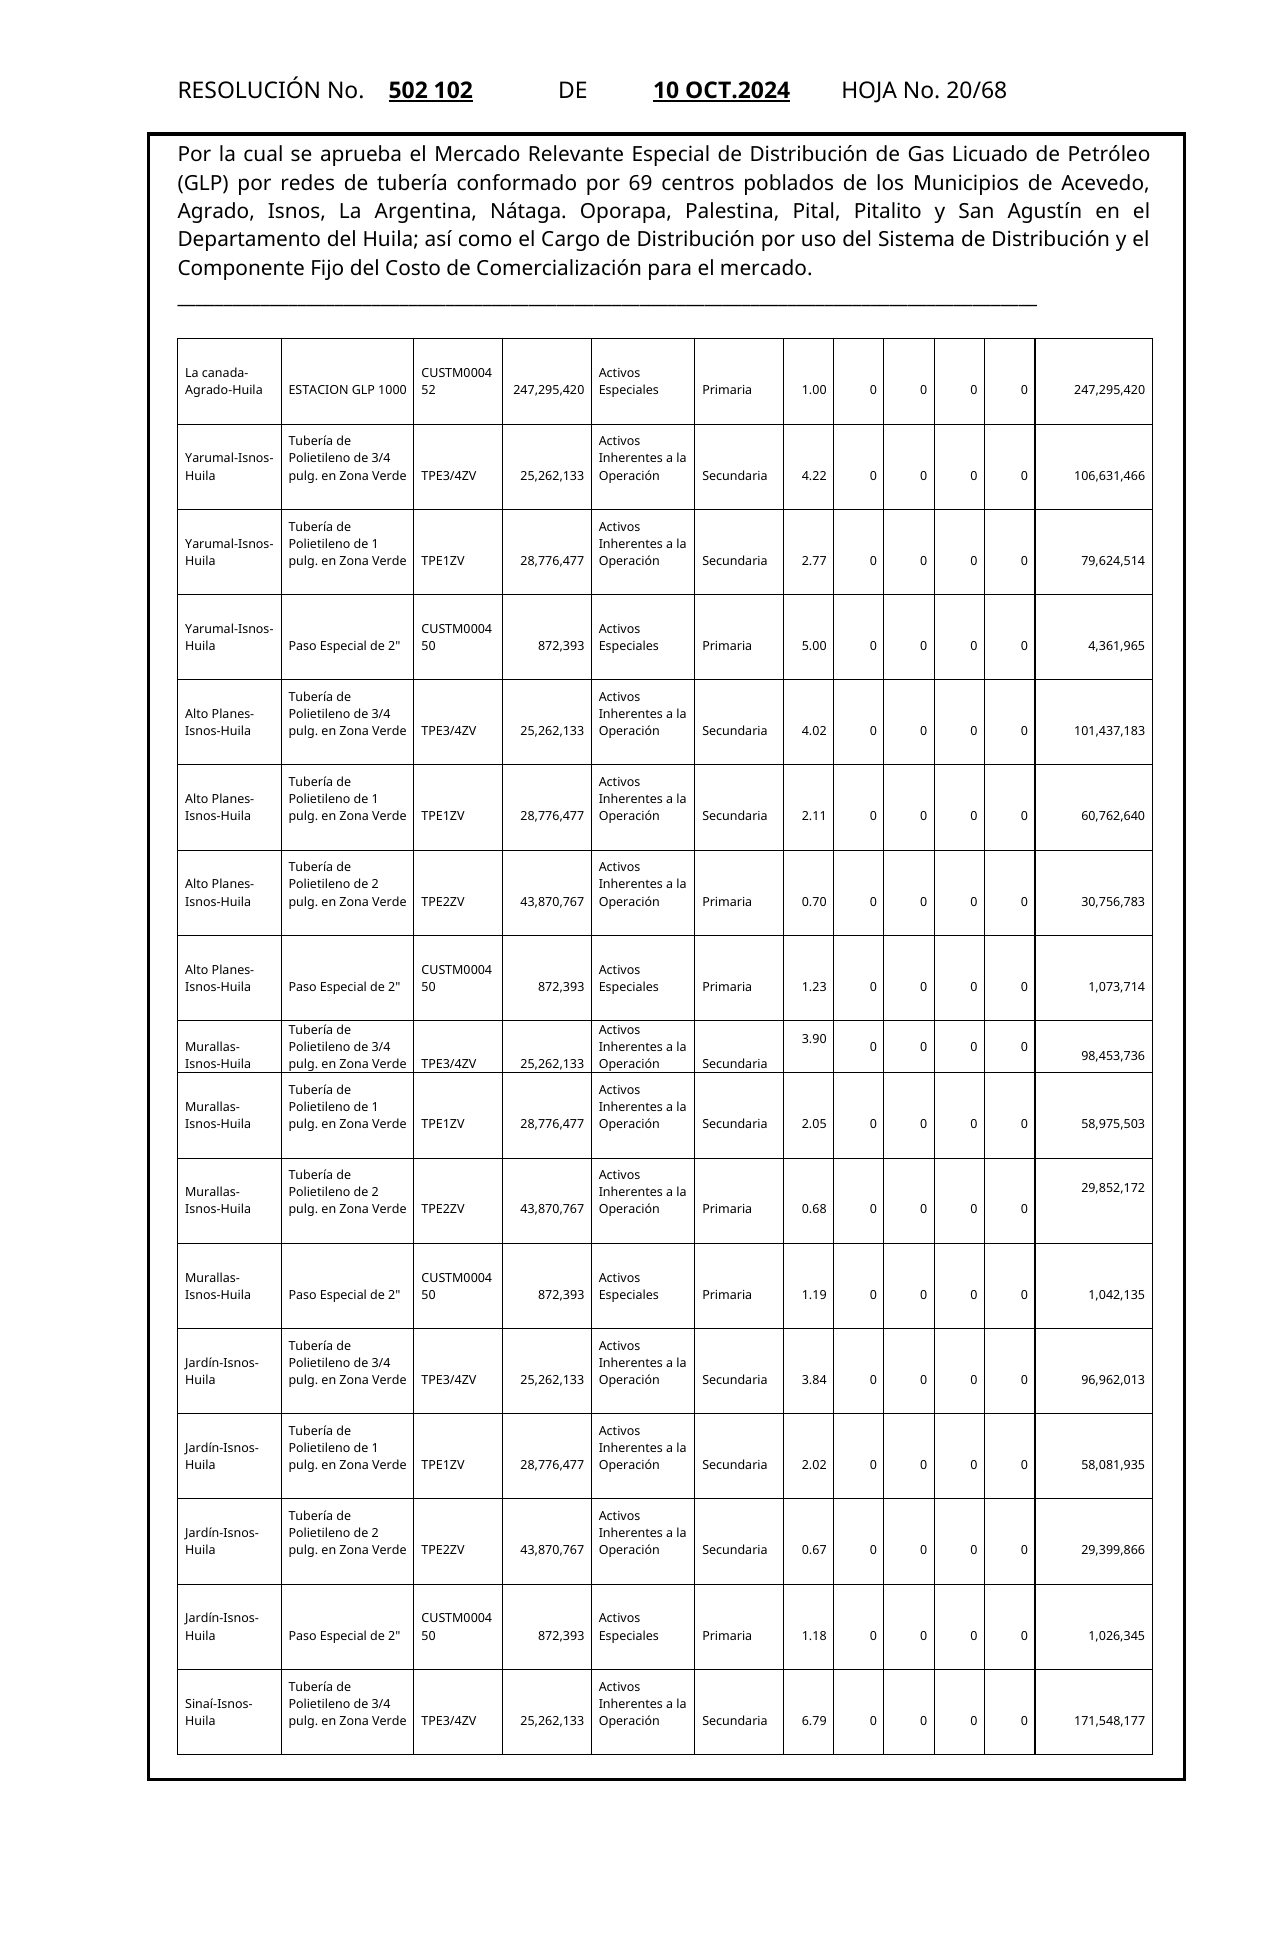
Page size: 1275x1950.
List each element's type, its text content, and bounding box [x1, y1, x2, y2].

table_cell 0 [985, 1585, 1034, 1669]
table_cell 1.19 [784, 1244, 833, 1328]
table_cell Tubería de Polietileno de 3/4 pulg. en Zona Verde [282, 1329, 413, 1413]
table_cell Activos Inherentes a la Operación [592, 1159, 694, 1243]
table_cell 0 [834, 510, 883, 594]
table_cell Secundaria [695, 425, 783, 509]
table_cell Tubería de Polietileno de 2 pulg. en Zona Verde [282, 1159, 413, 1243]
table_cell Activos Inherentes a la Operación [592, 510, 694, 594]
table_cell 0 [834, 1414, 883, 1498]
table_cell Secundaria [695, 765, 783, 849]
table_cell 0 [834, 1499, 883, 1583]
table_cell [282, 425, 413, 509]
table_cell 0 [935, 1159, 984, 1243]
table_cell 4,361,965 [1036, 595, 1152, 679]
table_cell 0 [834, 1329, 883, 1413]
table_cell Activos Inherentes a la Operación [592, 1499, 694, 1583]
table_cell 96,962,013 [1036, 1329, 1152, 1413]
table_cell 28,776,477 [503, 510, 591, 594]
table_cell 872,393 [503, 1585, 591, 1669]
table_cell Activos Inherentes a la Operación [592, 1073, 694, 1157]
table_cell 0 [884, 1159, 934, 1243]
table_cell 28,776,477 [503, 1414, 591, 1498]
table_cell 0 [985, 339, 1034, 423]
table_cell Jardín-Isnos-Huila [178, 1414, 281, 1498]
table_cell 0 [884, 1244, 934, 1328]
table_cell 0 [985, 1021, 1034, 1072]
table_cell TPE1ZV [414, 765, 502, 849]
table_cell Yarumal-Isnos-Huila [178, 595, 281, 679]
table_cell Primaria [695, 851, 783, 935]
table_cell 43,870,767 [503, 851, 591, 935]
table_cell TPE2ZV [414, 1499, 502, 1583]
table_cell Secundaria [695, 1414, 783, 1498]
table_cell 0 [834, 851, 883, 935]
table_cell 30,756,783 [1036, 851, 1152, 935]
table_cell TPE1ZV [414, 510, 502, 594]
table_cell Primaria [695, 595, 783, 679]
table_cell 1,042,135 [1036, 1244, 1152, 1328]
table_cell Activos Inherentes a la Operación [592, 1329, 694, 1413]
table_cell 58,975,503 [1036, 1073, 1152, 1157]
table_cell 28,776,477 [503, 765, 591, 849]
table_cell 0 [884, 765, 934, 849]
table_cell 4.02 [784, 680, 833, 764]
table_cell 872,393 [503, 936, 591, 1020]
table_cell 0 [834, 765, 883, 849]
table_cell TPE3/4ZV [414, 1021, 502, 1072]
table_cell 0 [884, 851, 934, 935]
table_cell 2.77 [784, 510, 833, 594]
table_cell 0 [985, 680, 1034, 764]
table_cell 0 [884, 510, 934, 594]
table_cell 0 [834, 1021, 883, 1072]
table_cell 0 [884, 1499, 934, 1583]
table_cell 1.00 [784, 339, 833, 423]
table_cell CUSTM000452 [414, 339, 502, 423]
table_cell 60,762,640 [1036, 765, 1152, 849]
table_cell 247,295,420 [503, 339, 591, 423]
table_cell Activos Inherentes a la Operación [592, 425, 694, 509]
table_cell Paso Especial de 2" [282, 936, 413, 1020]
table_cell Tubería de Polietileno de 1 pulg. en Zona Verde [282, 510, 413, 594]
table_cell 0 [935, 1585, 984, 1669]
table_cell 6.79 [784, 1670, 833, 1754]
table_cell 0 [935, 1329, 984, 1413]
table_cell 0 [935, 1073, 984, 1157]
table_cell 98,453,736 [1036, 1021, 1152, 1072]
table_cell 0 [985, 936, 1034, 1020]
table_cell 2.02 [784, 1414, 833, 1498]
table_cell 0 [935, 425, 984, 509]
table_cell 0 [985, 1159, 1034, 1243]
table_cell 0.70 [784, 851, 833, 935]
table_cell TPE1ZV [414, 1073, 502, 1157]
table_cell Primaria [695, 1585, 783, 1669]
table_cell Tubería de Polietileno de 1 pulg. en Zona Verde [282, 1073, 413, 1157]
table_cell 247,295,420 [1036, 339, 1152, 423]
table_cell Sinaí-Isnos-Huila [178, 1670, 281, 1754]
table_cell 1.23 [784, 936, 833, 1020]
table_cell CUSTM000450 [414, 936, 502, 1020]
table_cell Activos Especiales [592, 1244, 694, 1328]
table_cell 25,262,133 [503, 1329, 591, 1413]
table_cell 0.67 [784, 1499, 833, 1583]
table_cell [178, 339, 281, 423]
table_cell 79,624,514 [1036, 510, 1152, 594]
table_cell Activos Especiales [592, 936, 694, 1020]
table_cell 0 [935, 936, 984, 1020]
table_cell Murallas-Isnos-Huila [178, 1073, 281, 1157]
table_cell 0 [834, 425, 883, 509]
table_cell 0 [884, 1670, 934, 1754]
table_cell CUSTM000450 [414, 1244, 502, 1328]
table_cell 0 [985, 1414, 1034, 1498]
table_cell Primaria [695, 936, 783, 1020]
table_cell TPE3/4ZV [414, 425, 502, 509]
table_cell Activos Especiales [592, 595, 694, 679]
table_cell 0 [935, 765, 984, 849]
table_cell 0 [935, 595, 984, 679]
table_cell Alto Planes-Isnos-Huila [178, 936, 281, 1020]
table_cell 0 [985, 510, 1034, 594]
table_cell 0 [884, 1073, 934, 1157]
table_cell 0 [935, 339, 984, 423]
table_cell Murallas-Isnos-Huila [178, 1244, 281, 1328]
table_cell 0 [884, 936, 934, 1020]
table_cell Secundaria [695, 680, 783, 764]
table_cell 0 [985, 1499, 1034, 1583]
table_cell Secundaria [695, 1021, 783, 1072]
table_cell 872,393 [503, 595, 591, 679]
table_cell 3.84 [784, 1329, 833, 1413]
table_cell TPE2ZV [414, 1159, 502, 1243]
table_cell 0 [985, 1244, 1034, 1328]
table_cell 0 [985, 765, 1034, 849]
table_cell 872,393 [503, 1244, 591, 1328]
table_cell 0 [935, 1244, 984, 1328]
table_cell 0 [834, 1585, 883, 1669]
table_cell Primaria [695, 1244, 783, 1328]
table_cell Tubería de Polietileno de 1 pulg. en Zona Verde [282, 1414, 413, 1498]
table_cell 0 [884, 339, 934, 423]
table_cell 101,437,183 [1036, 680, 1152, 764]
table_cell 25,262,133 [503, 1021, 591, 1072]
table_cell 2.11 [784, 765, 833, 849]
table_cell 0 [884, 1585, 934, 1669]
table_cell TPE3/4ZV [414, 680, 502, 764]
table_cell Secundaria [695, 1073, 783, 1157]
table_cell 0 [884, 680, 934, 764]
table_cell 0 [935, 510, 984, 594]
table_cell Alto Planes-Isnos-Huila [178, 680, 281, 764]
table_cell 0 [884, 1414, 934, 1498]
table_cell 3.90 [784, 1021, 833, 1072]
table_cell Tubería de Polietileno de 2 pulg. en Zona Verde [282, 851, 413, 935]
table_cell 0 [834, 936, 883, 1020]
table_cell 25,262,133 [503, 1670, 591, 1754]
table_cell Secundaria [695, 1329, 783, 1413]
table_cell Alto Planes-Isnos-Huila [178, 765, 281, 849]
table_cell 0 [935, 851, 984, 935]
table_cell Tubería de Polietileno de 2 pulg. en Zona Verde [282, 1499, 413, 1583]
table_cell Activos Inherentes a la Operación [592, 680, 694, 764]
table_cell Activos Inherentes a la Operación [592, 1414, 694, 1498]
table_cell 43,870,767 [503, 1159, 591, 1243]
table_cell 0 [834, 339, 883, 423]
table_cell Activos Especiales [592, 1585, 694, 1669]
table_cell 0 [834, 1159, 883, 1243]
table_cell Alto Planes-Isnos-Huila [178, 851, 281, 935]
table_cell Yarumal-Isnos-Huila [178, 425, 281, 509]
table_cell Activos Especiales [592, 339, 694, 423]
table_cell Tubería de Polietileno de 3/4 pulg. en Zona Verde [282, 1021, 413, 1072]
table_cell Tubería de Polietileno de 1 pulg. en Zona Verde [282, 765, 413, 849]
table_cell 106,631,466 [1036, 425, 1152, 509]
table_cell Activos Inherentes a la Operación [592, 765, 694, 849]
table_cell 0 [884, 425, 934, 509]
table_cell 0 [834, 1670, 883, 1754]
table_cell 25,262,133 [503, 680, 591, 764]
table_cell 0 [834, 680, 883, 764]
table_cell 25,262,133 [503, 425, 591, 509]
table_cell Paso Especial de 2" [282, 1585, 413, 1669]
table_cell Secundaria [695, 1670, 783, 1754]
table_cell 58,081,935 [1036, 1414, 1152, 1498]
table_cell Primaria [695, 339, 783, 423]
table_cell 1.18 [784, 1585, 833, 1669]
table_cell TPE1ZV [414, 1414, 502, 1498]
table_cell CUSTM000450 [414, 595, 502, 679]
table_cell Paso Especial de 2" [282, 1244, 413, 1328]
table_cell 29,399,866 [1036, 1499, 1152, 1583]
table_cell 0 [985, 595, 1034, 679]
table_cell Murallas-Isnos-Huila [178, 1159, 281, 1243]
table_cell ESTACION GLP 1000 [282, 339, 413, 423]
table_cell 0 [935, 1670, 984, 1754]
table_cell 1,073,714 [1036, 936, 1152, 1020]
table_cell 43,870,767 [503, 1499, 591, 1583]
table_cell Tubería de Polietileno de 3/4 pulg. en Zona Verde [282, 680, 413, 764]
table_cell TPE3/4ZV [414, 1670, 502, 1754]
table_cell Primaria [695, 1159, 783, 1243]
table_cell Murallas-Isnos-Huila [178, 1021, 281, 1072]
table_cell 0 [935, 1021, 984, 1072]
table_cell Jardín-Isnos-Huila [178, 1585, 281, 1669]
table_cell Secundaria [695, 1499, 783, 1583]
table_cell 0 [884, 1329, 934, 1413]
table_cell 1,026,345 [1036, 1585, 1152, 1669]
table_cell 0 [935, 1414, 984, 1498]
table_cell 171,548,177 [1036, 1670, 1152, 1754]
table_cell 0 [985, 1073, 1034, 1157]
table_cell 0 [935, 1499, 984, 1583]
table_cell 2.05 [784, 1073, 833, 1157]
table_cell Secundaria [695, 510, 783, 594]
table_cell 0 [834, 595, 883, 679]
table_cell 0 [884, 1021, 934, 1072]
table_cell 29,852,172 [1036, 1159, 1152, 1243]
table_cell 0 [884, 595, 934, 679]
table_cell TPE3/4ZV [414, 1329, 502, 1413]
table_cell 0 [985, 1329, 1034, 1413]
table_cell 0 [985, 851, 1034, 935]
table_cell 0 [985, 1670, 1034, 1754]
table_cell 0 [834, 1073, 883, 1157]
table_cell 0 [935, 680, 984, 764]
table_cell Activos Inherentes a la Operación [592, 851, 694, 935]
table_cell Yarumal-Isnos-Huila [178, 510, 281, 594]
table_cell Tubería de Polietileno de 3/4 pulg. en Zona Verde [282, 1670, 413, 1754]
table_cell Paso Especial de 2" [282, 595, 413, 679]
table_cell 0 [985, 425, 1034, 509]
table_cell 5.00 [784, 595, 833, 679]
table_cell 0 [834, 1244, 883, 1328]
table_cell Jardín-Isnos-Huila [178, 1499, 281, 1583]
table_cell 4.22 [784, 425, 833, 509]
table_cell 0.68 [784, 1159, 833, 1243]
table_cell Jardín-Isnos-Huila [178, 1329, 281, 1413]
table_cell CUSTM000450 [414, 1585, 502, 1669]
table_cell TPE2ZV [414, 851, 502, 935]
table_cell Activos Inherentes a la Operación [592, 1021, 694, 1072]
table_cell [592, 1670, 694, 1754]
table_cell 28,776,477 [503, 1073, 591, 1157]
